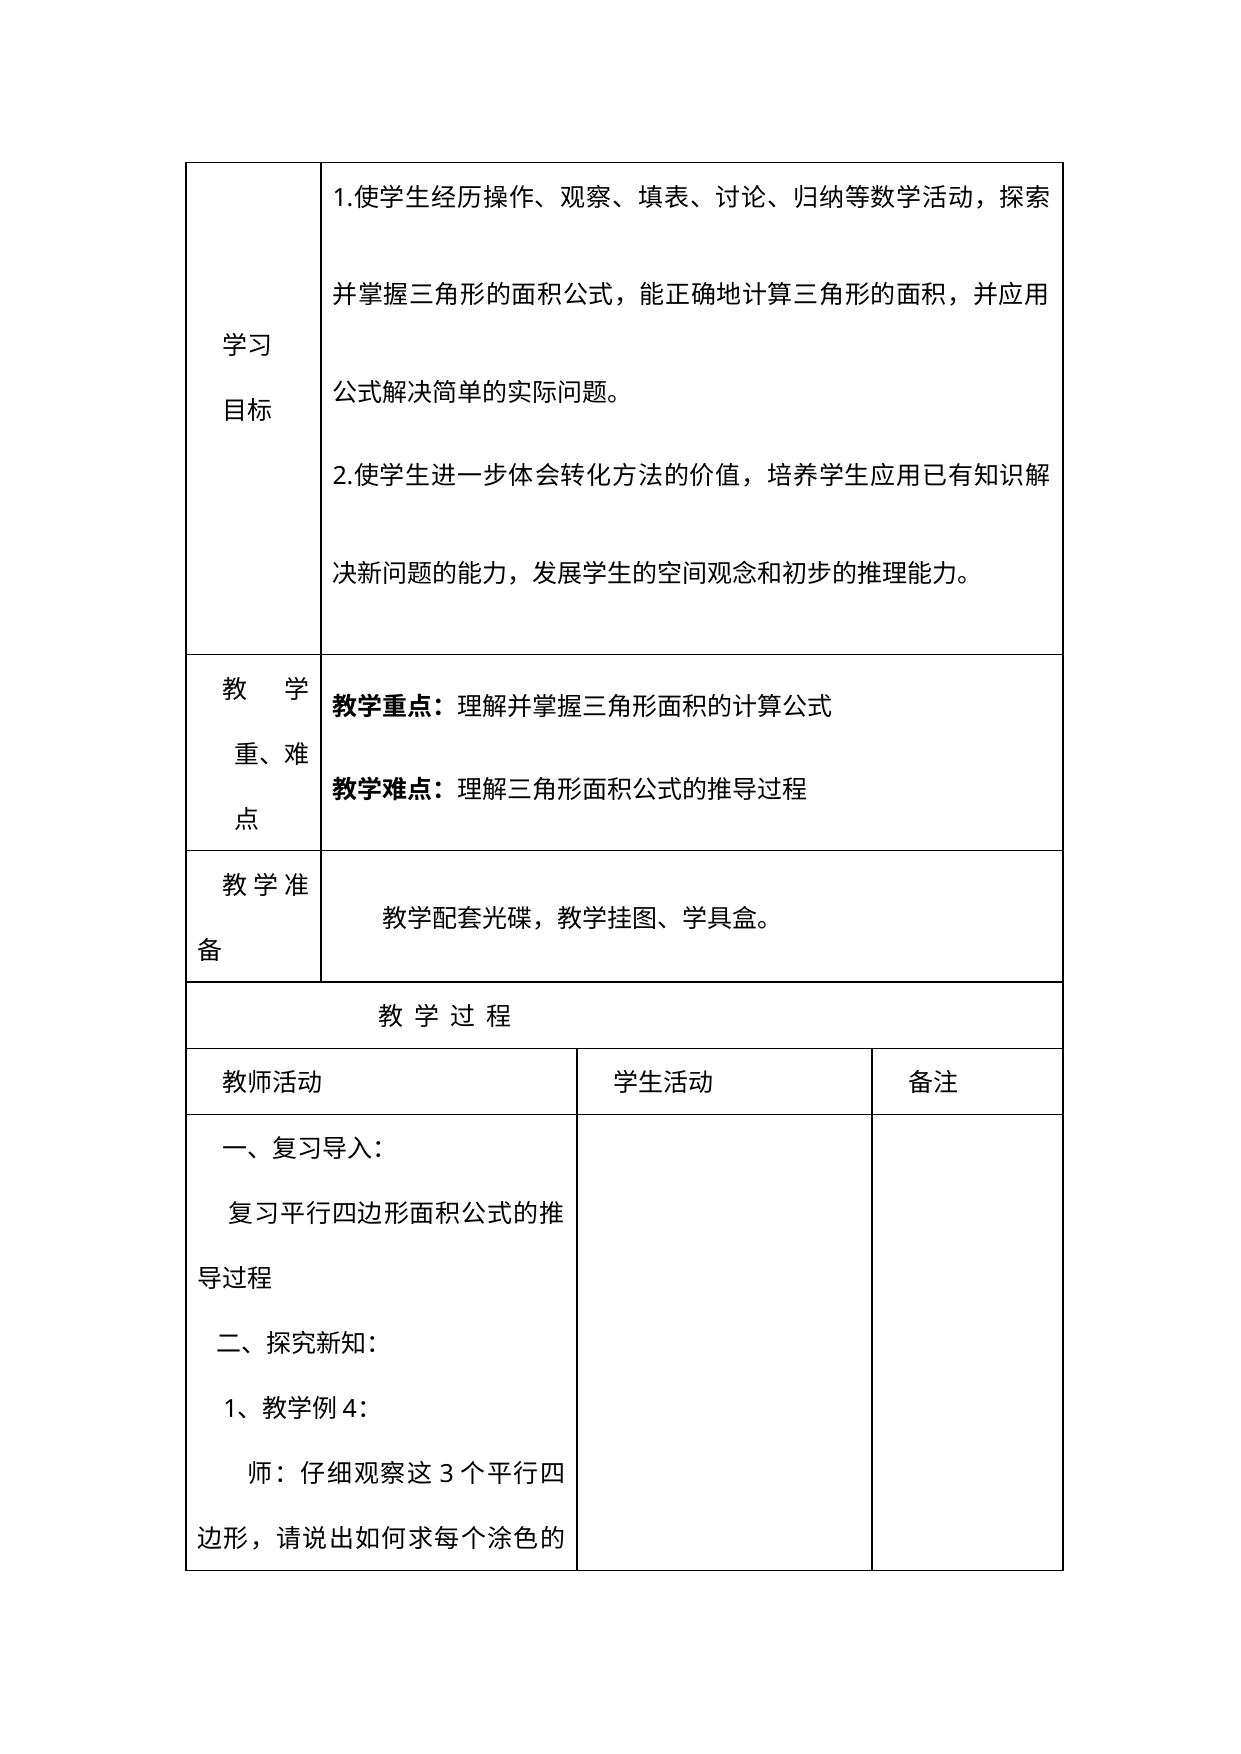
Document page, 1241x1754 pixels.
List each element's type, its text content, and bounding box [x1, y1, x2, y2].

table_cell 1.使学生经历操作、观察、填表、讨论、归纳等数学活动，探索并掌握三角形的面积公式，能正确地计算三角形的面积，并应用公式解决简单的实际问题。 2.使学生进一步体会转化方法的价值，培养学生应用已有知识解决新问题的能力，发展学生的空间观念和初步的推理能力。 [322, 163, 1062, 654]
table_cell [873, 1115, 1062, 1569]
table_cell 教师活动 [187, 1049, 576, 1113]
table_cell 教学重点：理解并掌握三角形面积的计算公式 教学难点：理解三角形面积公式的推导过程 [322, 655, 1062, 850]
table_cell 教 学 过 程 [187, 983, 1062, 1047]
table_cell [578, 1115, 871, 1569]
table_cell 教学配套光碟，教学挂图、学具盒。 [322, 851, 1062, 981]
table_cell 学生活动 [578, 1049, 871, 1113]
table_cell 教学准备 [187, 851, 320, 981]
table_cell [187, 1115, 576, 1569]
table_cell 学习 目标 [187, 163, 320, 654]
table_cell 教学重、难点 [187, 655, 320, 850]
table_cell 备注 [873, 1049, 1062, 1113]
